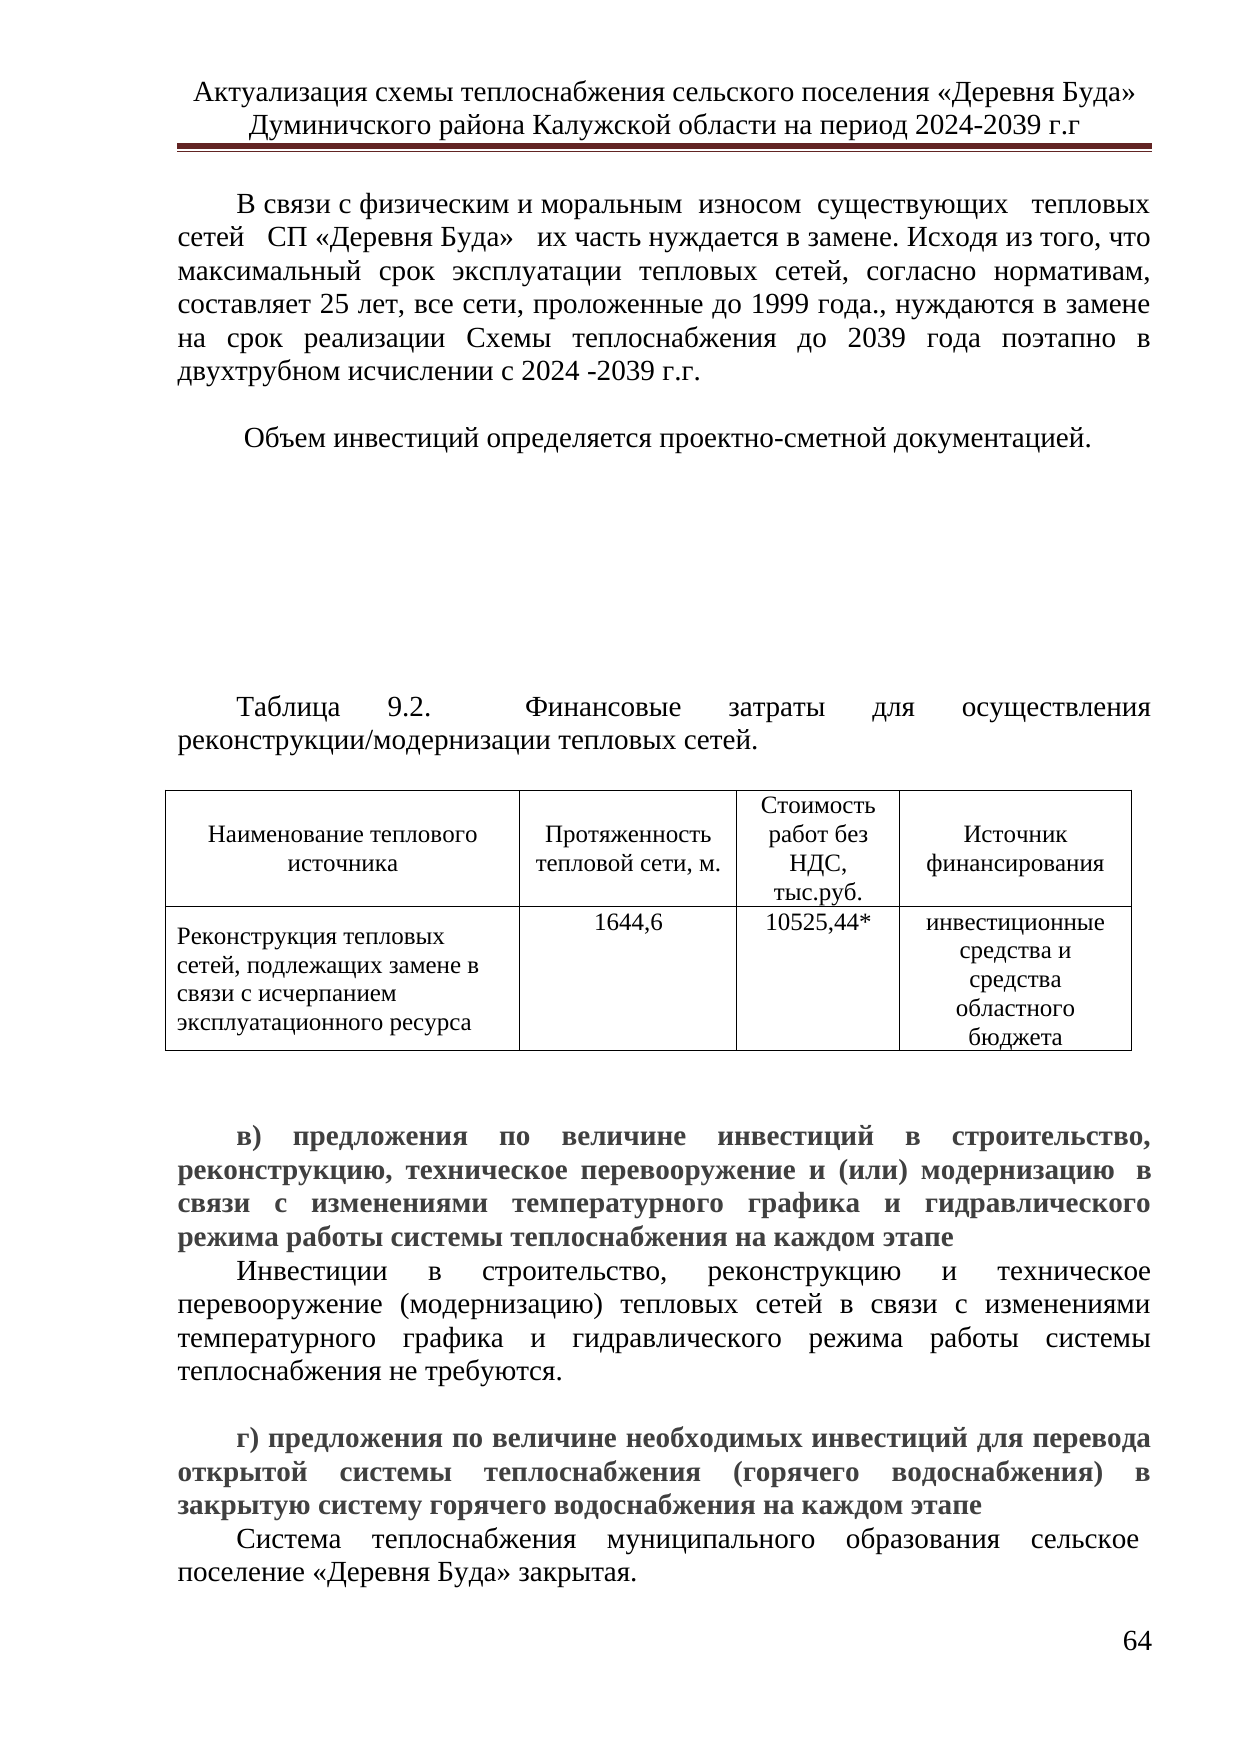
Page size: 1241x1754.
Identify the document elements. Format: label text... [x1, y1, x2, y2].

table_cell 10525,44* [737, 907, 899, 1050]
table_cell 1644,6 [520, 907, 736, 1050]
text Инвестиции в строительство, реконструкцию и техническое перевооружение (модернизацию) тепловых сетей в связи с изменениями температурного графика и гидравлического режима работы системы теплоснабжения не требуются. [177, 1253, 1152, 1387]
table_header Источник финансирования [900, 791, 1131, 906]
table_header Наименование теплового источника [166, 791, 519, 906]
text В связи с физическим и моральным износом существующих тепловых сетей СП «Деревня Буда» их часть нуждается в замене. Исходя из того, что максимальный срок эксплуатации тепловых сетей, согласно нормативам, составляет 25 лет, все сети, проложенные до 1999 года., нуждаются в замене на срок реализации Схемы теплоснабжения до 2039 года поэтапно в двухтрубном исчислении с 2024 -2039 г.г. [177, 186, 1152, 387]
subtitle в) предложения по величине инвестиций в строительство, реконструкцию, техническое перевооружение и (или) модернизацию в связи с изменениями температурного графика и гидравлического режима работы системы теплоснабжения на каждом этапе [177, 1118, 1152, 1253]
subtitle г) предложения по величине необходимых инвестиций для перевода открытой системы теплоснабжения (горячего водоснабжения) в закрытую систему горячего водоснабжения на каждом этапе [177, 1420, 1152, 1521]
table_header Протяженность тепловой сети, м. [520, 791, 736, 906]
text Система теплоснабжения муниципального образования сельское поселение «Деревня Буда» закрытая. [177, 1521, 1140, 1588]
text Объем инвестиций определяется проектно-сметной документацией. [177, 421, 1152, 454]
text Таблица 9.2. Финансовые затраты для осуществления реконструкции/модернизации тепловых сетей. [177, 689, 1152, 756]
table_cell инвестиционные средства и средства областного бюджета [900, 907, 1131, 1050]
table_cell Реконструкция тепловых сетей, подлежащих замене в связи с исчерпанием эксплуатационного ресурса [166, 907, 519, 1050]
table_header Стоимость работ без НДС, тыс.руб. [737, 791, 899, 906]
